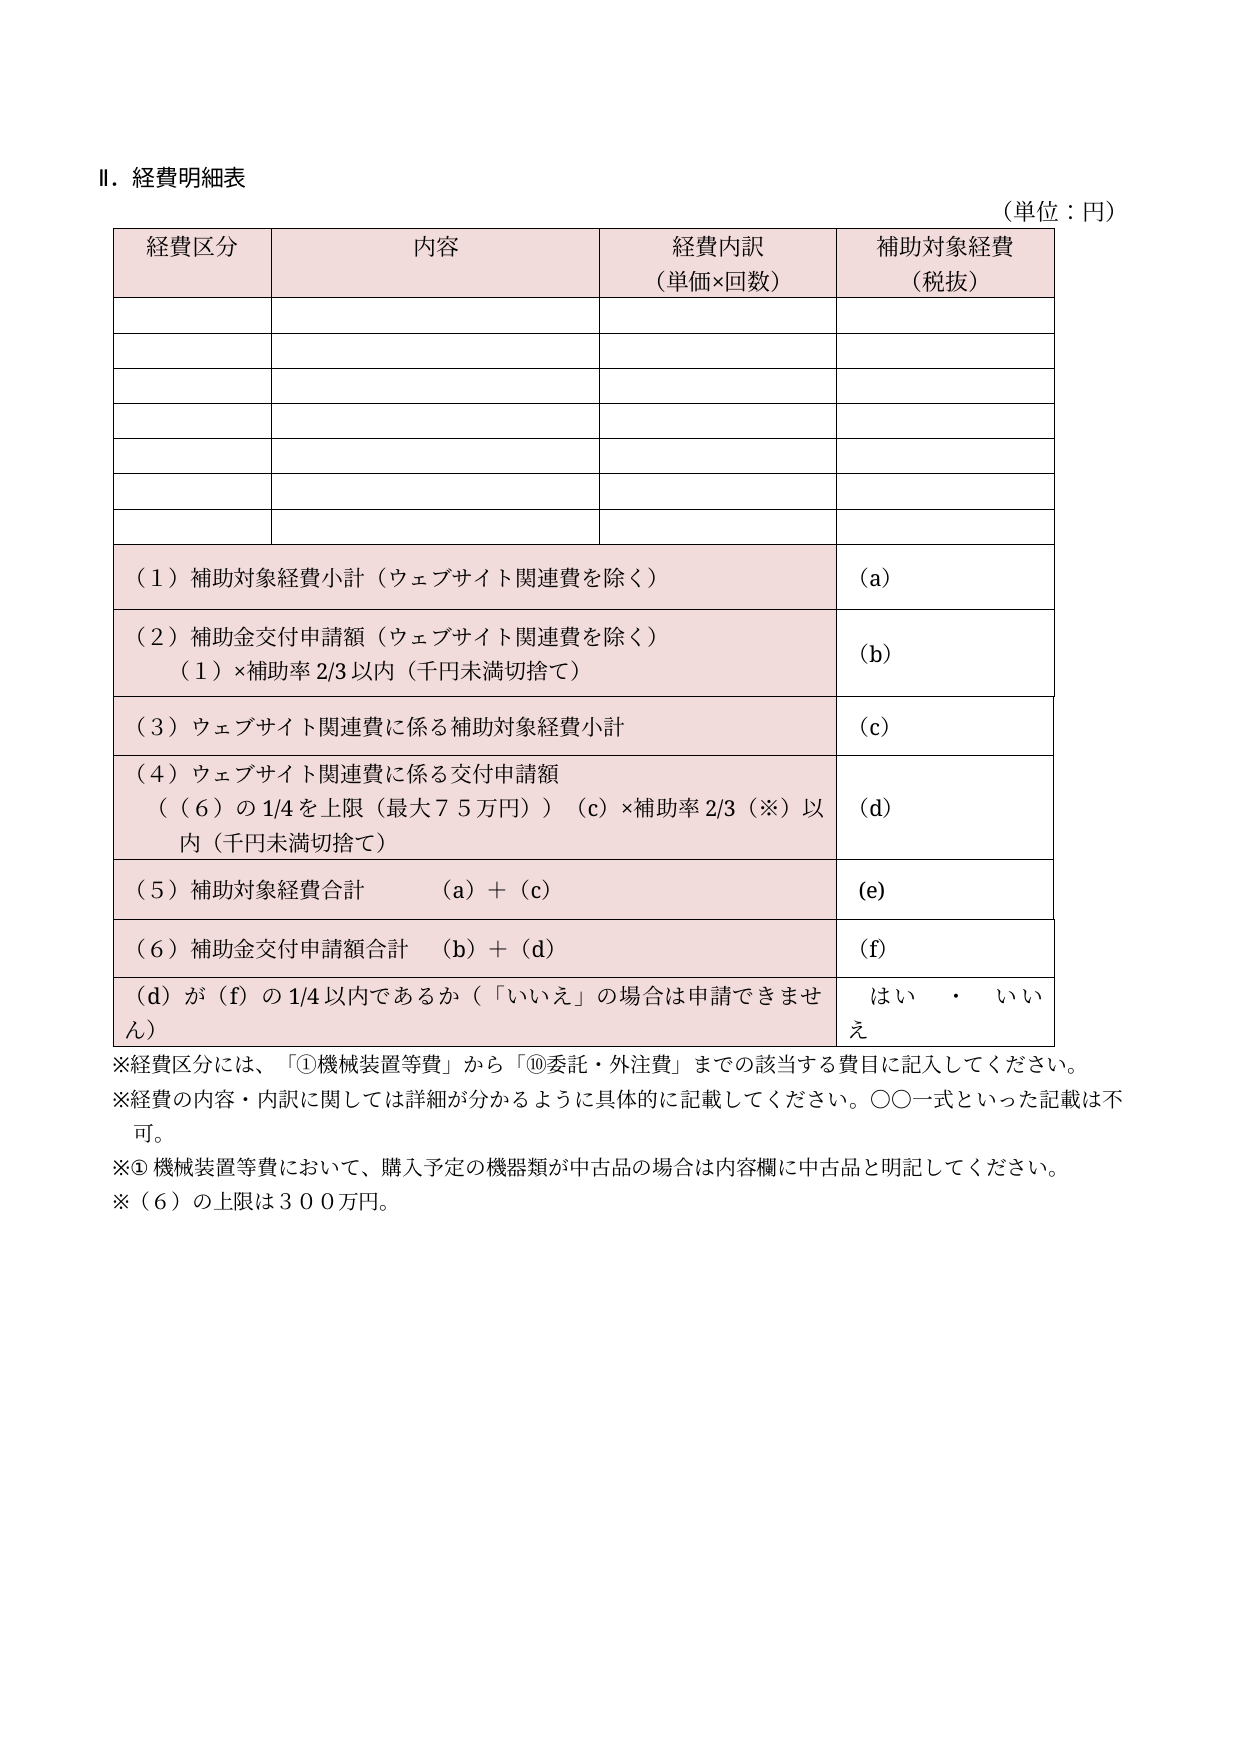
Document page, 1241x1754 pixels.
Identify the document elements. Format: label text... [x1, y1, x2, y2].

table_cell （d） [837, 756, 1053, 859]
table_cell [114, 404, 271, 438]
table_cell [114, 439, 271, 473]
table_cell [837, 510, 1054, 544]
table_cell [272, 298, 599, 332]
text ※（６）の上限は３００万円。 [112, 1184, 1128, 1218]
table_cell （d）が（f）の1/4以内であるか（「いいえ」の場合は申請できません） [114, 978, 836, 1046]
table_cell （a） [837, 545, 1054, 609]
table_cell [272, 474, 599, 508]
text ※経費の内容・内訳に関しては詳細が分かるように具体的に記載してください。〇〇一式といった記載は不可。 [112, 1081, 1128, 1149]
table_cell （６）補助金交付申請額合計 （b）＋（d） [114, 920, 836, 977]
table_header 経費内訳 （単価×回数） [600, 229, 836, 297]
table_cell [837, 404, 1054, 438]
table_cell [114, 510, 271, 544]
table_cell [600, 298, 836, 332]
table_cell [114, 474, 271, 508]
table_cell [600, 404, 836, 438]
table_cell (e) [837, 860, 1053, 919]
table_cell [272, 404, 599, 438]
table_header 経費区分 [114, 229, 271, 297]
table_cell （c） [837, 697, 1053, 755]
table_cell [837, 369, 1054, 403]
table_header 内容 [272, 229, 599, 297]
table_cell [114, 298, 271, 332]
table_cell [837, 334, 1054, 368]
table_cell （４）ウェブサイト関連費に係る交付申請額 （（６）の1/4を上限（最大７５万円））（c）×補助率2/3（※）以内（千円未満切捨て） [114, 756, 836, 859]
table_cell （f） [837, 920, 1054, 977]
table_cell [114, 369, 271, 403]
table_cell [114, 334, 271, 368]
table_cell [837, 298, 1054, 332]
table_cell はい ・ いいえ [837, 978, 1054, 1046]
text ※①機械装置等費において、購入予定の機器類が中古品の場合は内容欄に中古品と明記してください。 [112, 1149, 1128, 1184]
text Ⅱ．経費明細表 [98, 159, 1128, 194]
table_cell [272, 334, 599, 368]
table_cell [837, 474, 1054, 508]
table_cell [837, 439, 1054, 473]
table_cell [600, 369, 836, 403]
table_cell [600, 334, 836, 368]
table_cell （３）ウェブサイト関連費に係る補助対象経費小計 [114, 697, 836, 755]
text ※経費区分には、「①機械装置等費」から「⑩委託・外注費」までの該当する費目に記入してください。 [112, 1047, 1128, 1081]
table_cell [272, 439, 599, 473]
table_cell [600, 510, 836, 544]
table_cell [272, 369, 599, 403]
table_cell [272, 510, 599, 544]
table_cell （２）補助金交付申請額（ウェブサイト関連費を除く） （１）×補助率2/3以内（千円未満切捨て） [114, 610, 836, 696]
table_cell （５）補助対象経費合計 （a）＋（c） [114, 860, 836, 919]
table_header 補助対象経費 （税抜） [837, 229, 1054, 297]
table_cell [600, 474, 836, 508]
table_cell [600, 439, 836, 473]
table_cell （１）補助対象経費小計（ウェブサイト関連費を除く） [114, 545, 836, 609]
text （単位：円） [112, 194, 1128, 228]
table_cell （b） [837, 610, 1054, 696]
